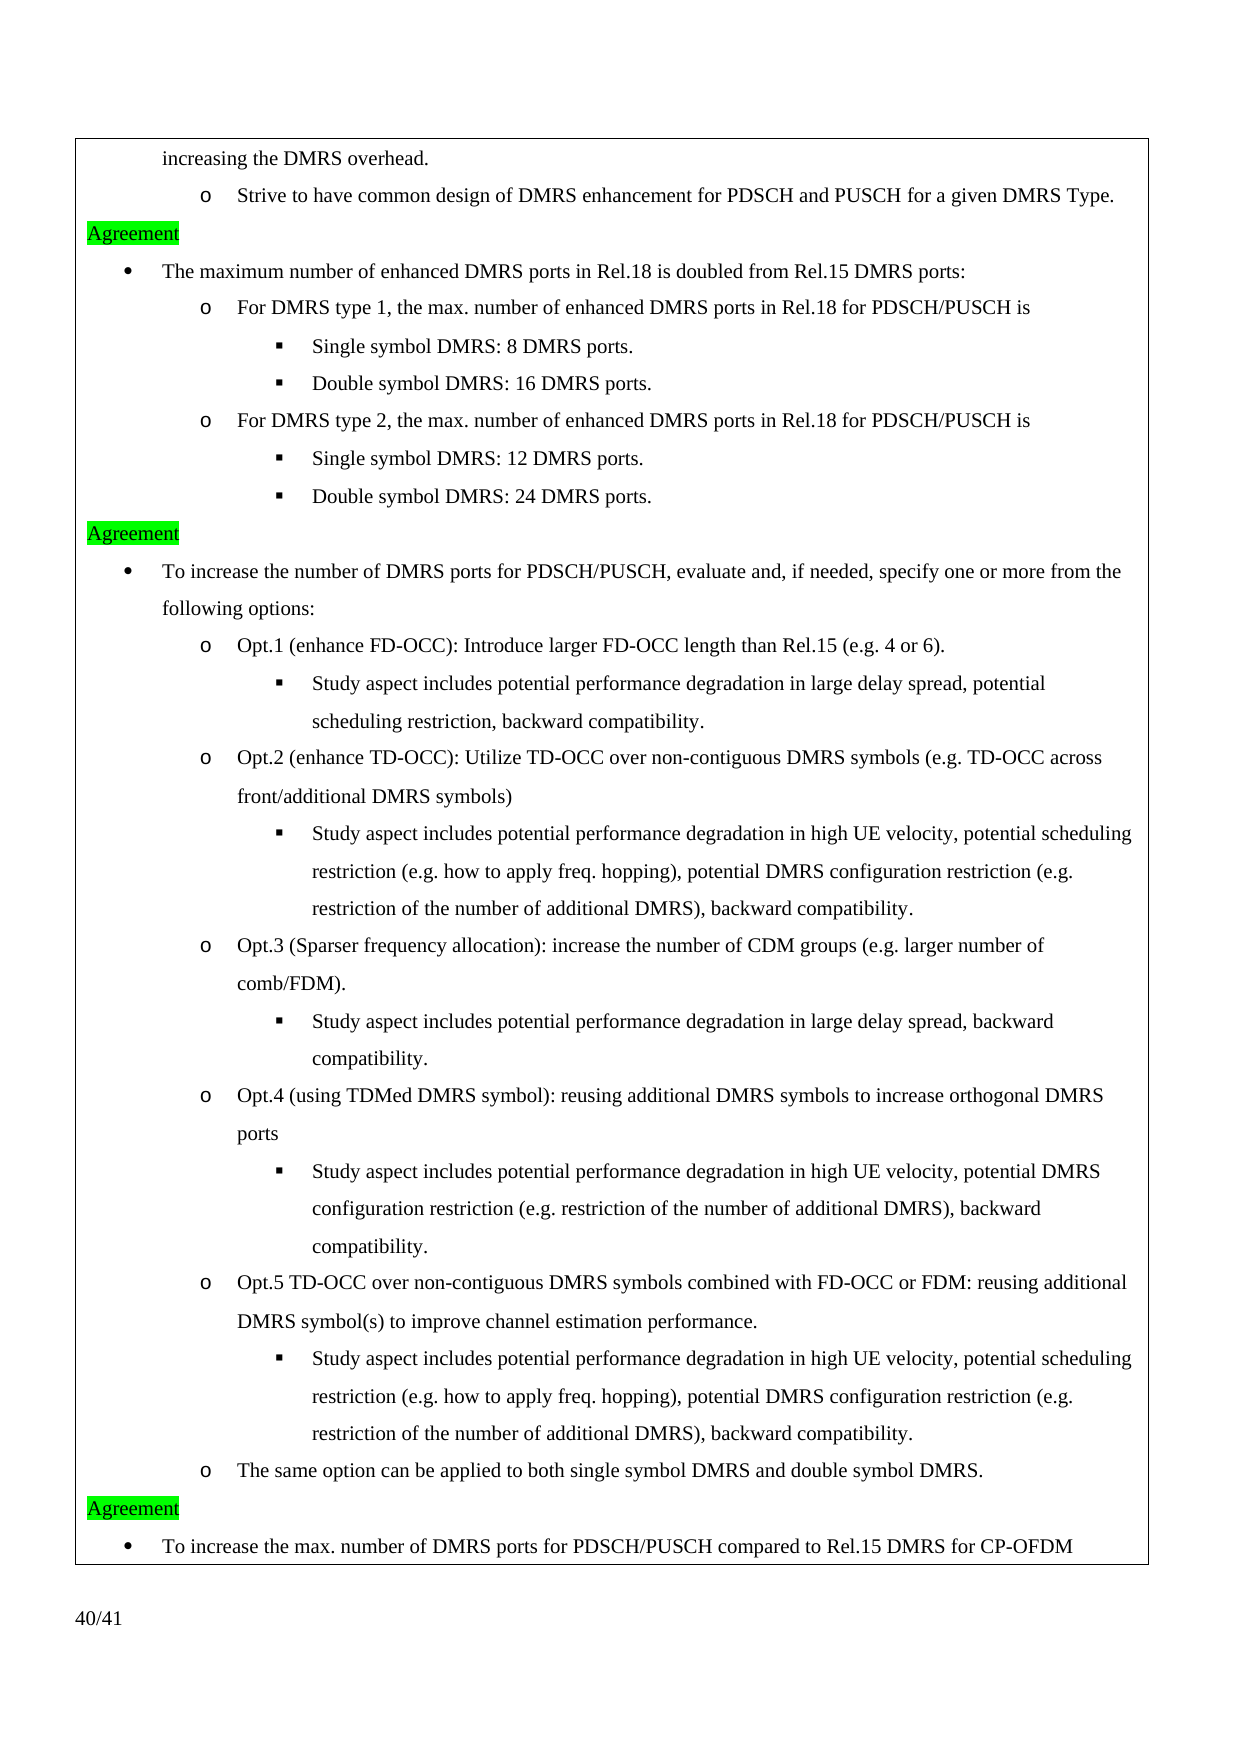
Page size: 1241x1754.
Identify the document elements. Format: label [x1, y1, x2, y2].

table_header [76, 139, 1148, 1564]
